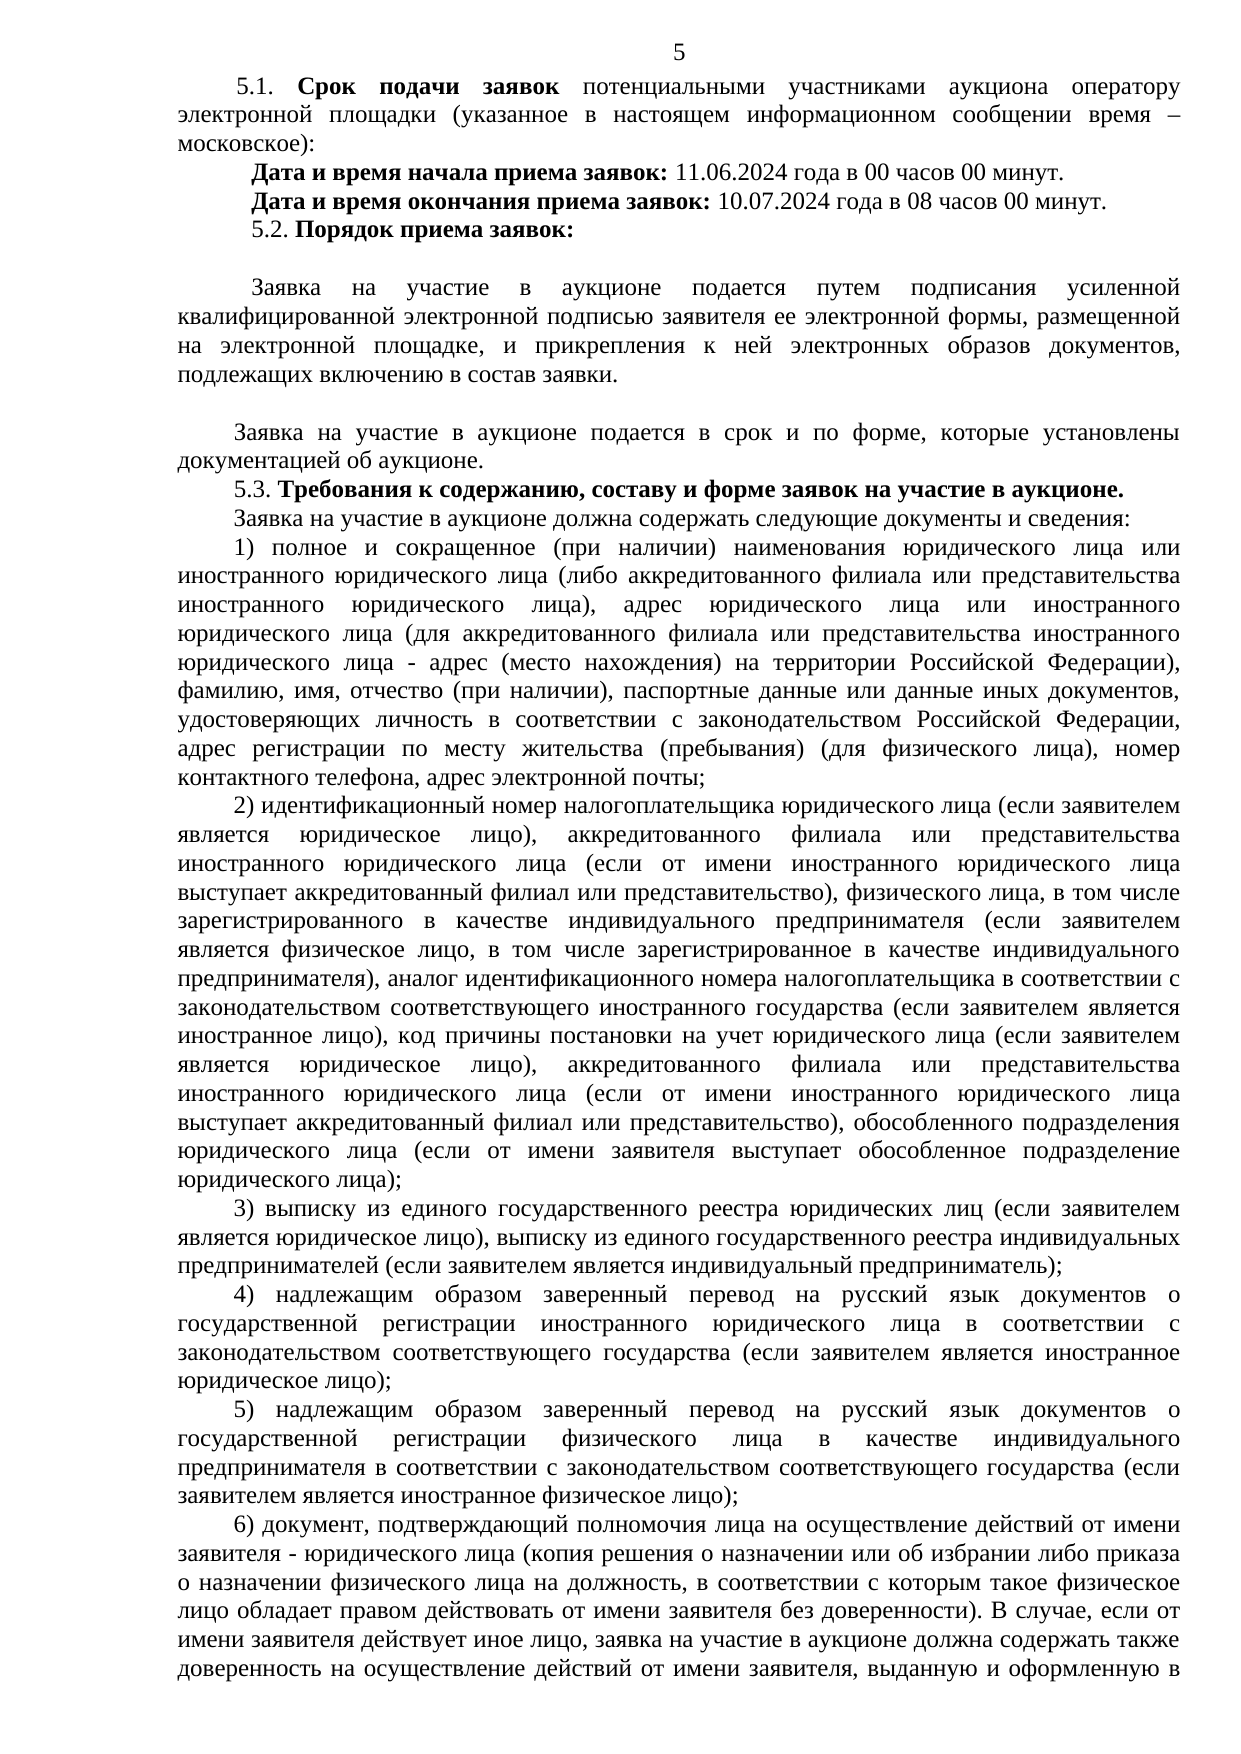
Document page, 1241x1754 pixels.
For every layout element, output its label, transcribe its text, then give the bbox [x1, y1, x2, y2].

text 4) надлежащим образом заверенный перевод на русский язык документов о государственной регистрации иностранного юридического лица в соответствии с законодательством соответствующего государства (если заявителем является иностранное юридическое лицо); [177, 1279, 1181, 1394]
text 5.3. Требования к содержанию, составу и форме заявок на участие в аукционе. [177, 474, 1181, 503]
text 5.2. Порядок приема заявок: [177, 214, 1181, 243]
text Заявка на участие в аукционе подается в срок и по форме, которые установлены документацией об аукционе. [177, 417, 1181, 474]
text Дата и время начала приема заявок: 11.06.2024 года в 00 часов 00 минут. [177, 157, 1181, 186]
text 5) надлежащим образом заверенный перевод на русский язык документов о государственной регистрации физического лица в качестве индивидуального предпринимателя в соответствии с законодательством соответствующего государства (если заявителем является иностранное физическое лицо); [177, 1394, 1181, 1509]
text 5.1. Срок подачи заявок потенциальными участниками аукциона оператору электронной площадки (указанное в настоящем информационном сообщении время – московское): [177, 71, 1181, 157]
text Дата и время окончания приема заявок: 10.07.2024 года в 08 часов 00 минут. [177, 186, 1181, 214]
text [177, 1509, 1181, 1682]
text 3) выписку из единого государственного реестра юридических лиц (если заявителем является юридическое лицо), выписку из единого государственного реестра индивидуальных предпринимателей (если заявителем является индивидуальный предприниматель); [177, 1193, 1181, 1279]
text 2) идентификационный номер налогоплательщика юридического лица (если заявителем является юридическое лицо), аккредитованного филиала или представительства иностранного юридического лица (если от имени иностранного юридического лица выступает аккредитованный филиал или представительство), физического лица, в том числе зарегистрированного в качестве индивидуального предпринимателя (если заявителем является физическое лицо, в том числе зарегистрированное в качестве индивидуального предпринимателя), аналог идентификационного номера налогоплательщика в соответствии с законодательством соответствующего иностранного государства (если заявителем является иностранное лицо), код причины постановки на учет юридического лица (если заявителем является юридическое лицо), аккредитованного филиала или представительства иностранного юридического лица (если от имени иностранного юридического лица выступает аккредитованный филиал или представительство), обособленного подразделения юридического лица (если от имени заявителя выступает обособленное подразделение юридического лица); [177, 790, 1181, 1193]
text 1) полное и сокращенное (при наличии) наименования юридического лица или иностранного юридического лица (либо аккредитованного филиала или представительства иностранного юридического лица), адрес юридического лица или иностранного юридического лица (для аккредитованного филиала или представительства иностранного юридического лица - адрес (место нахождения) на территории Российской Федерации), фамилию, имя, отчество (при наличии), паспортные данные или данные иных документов, удостоверяющих личность в соответствии с законодательством Российской Федерации, адрес регистрации по месту жительства (пребывания) (для физического лица), номер контактного телефона, адрес электронной почты; [177, 532, 1181, 790]
text Заявка на участие в аукционе должна содержать следующие документы и сведения: [177, 503, 1181, 532]
text Заявка на участие в аукционе подается путем подписания усиленной квалифицированной электронной подписью заявителя ее электронной формы, размещенной на электронной площадке, и прикрепления к ней электронных образов документов, подлежащих включению в состав заявки. [177, 272, 1181, 387]
